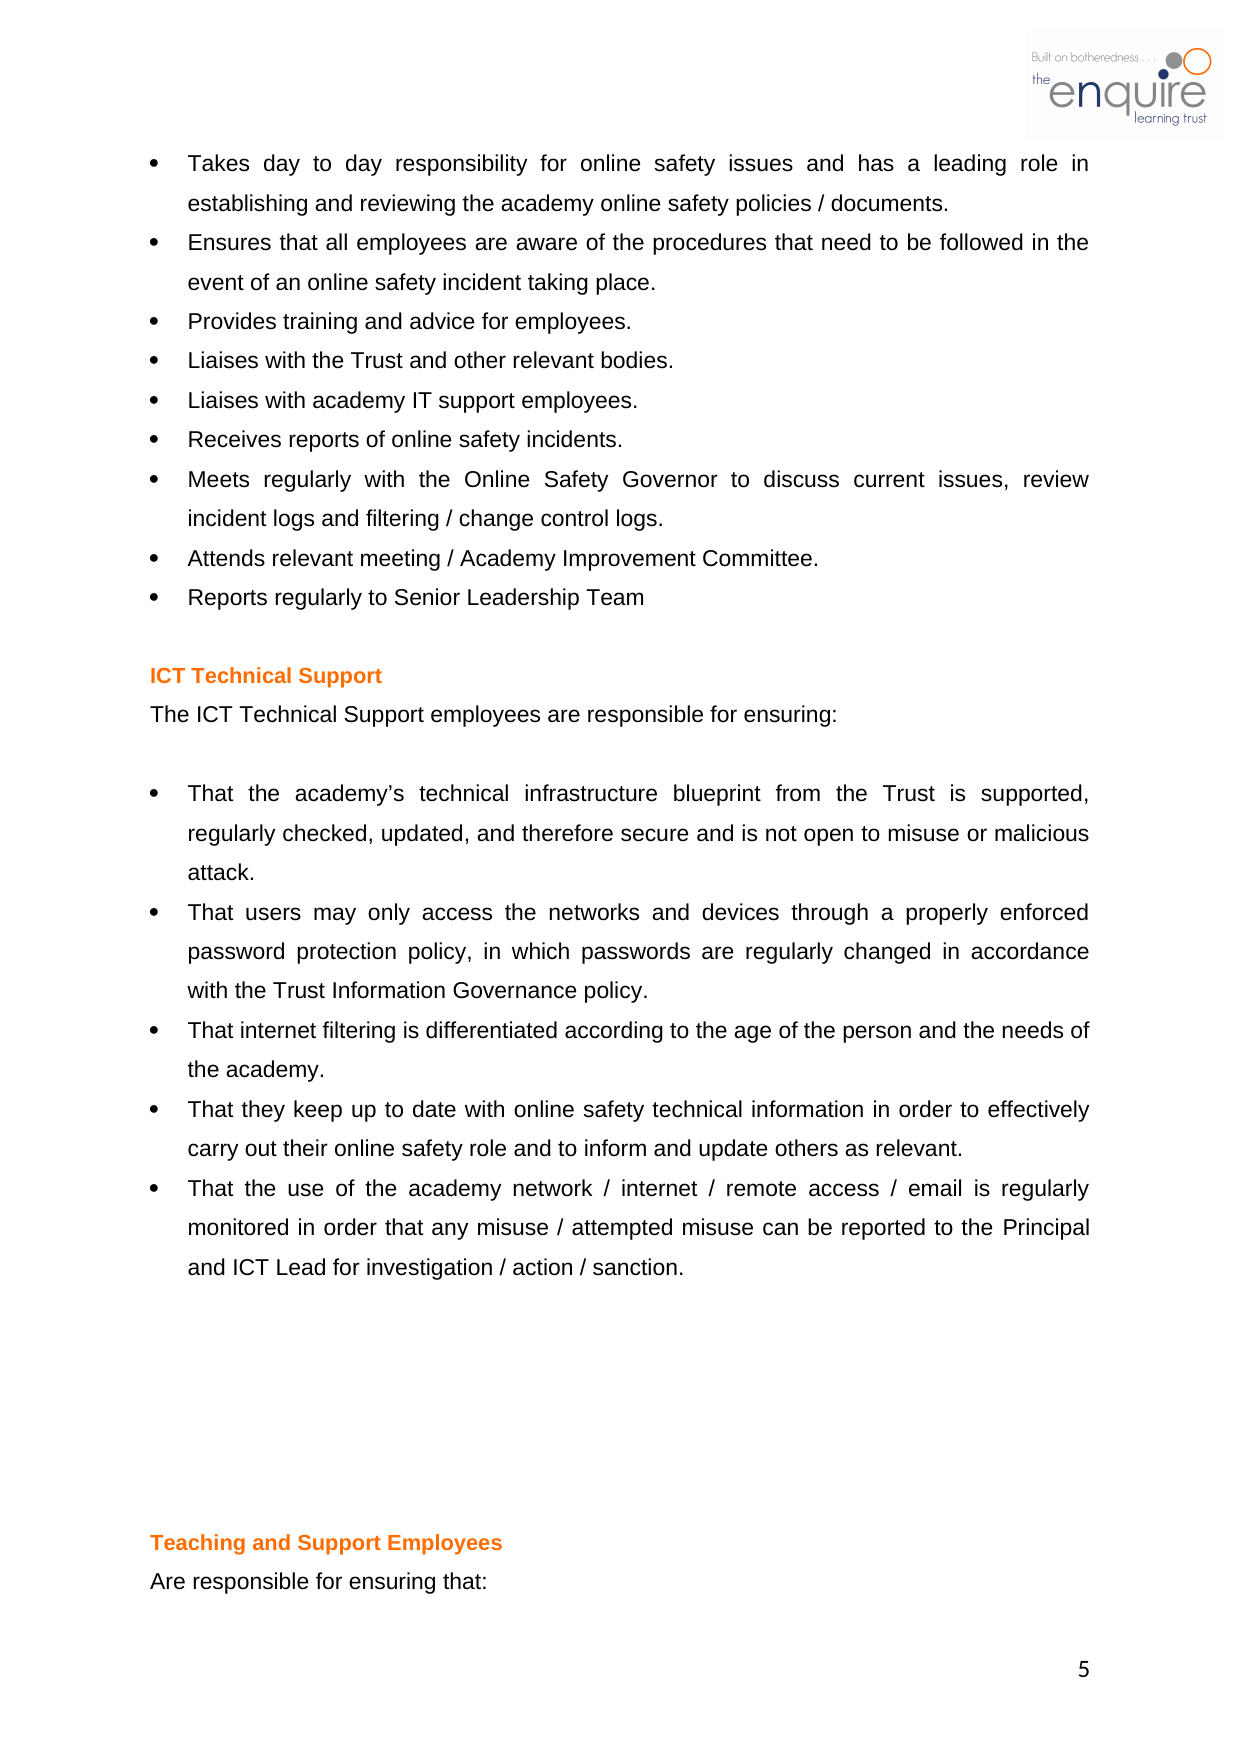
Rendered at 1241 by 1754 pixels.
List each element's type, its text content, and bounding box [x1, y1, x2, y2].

list Receives reports of online safety incidents. [150, 426, 1090, 453]
list Attends relevant meeting / Academy Improvement Committee. [150, 545, 1090, 571]
list Liaises with the Trust and other relevant bodies. [150, 347, 1090, 374]
list Provides training and advice for employees. [150, 308, 1090, 334]
text The ICT Technical Support employees are responsible for ensuring: [150, 701, 1090, 727]
list Takes day to day responsibility for online safety issues and has a leading role in establishing and reviewing the academy online safety policies / documents. [150, 150, 1090, 216]
list Liaises with academy IT support employees. [150, 387, 1090, 413]
list Reports regularly to Senior Leadership Team [150, 584, 1090, 611]
text ICT Technical Support [150, 663, 1090, 688]
list That the use of the academy network / internet / remote access / email is regularly monitored in order that any misuse / attempted misuse can be reported to the Principal and ICT Lead for investigation / action / sanction. [150, 1175, 1090, 1280]
list That they keep up to date with online safety technical information in order to effectively carry out their online safety role and to inform and update others as relevant. [150, 1096, 1090, 1162]
text Are responsible for ensuring that: [150, 1568, 1090, 1594]
list That the academy’s technical infrastructure blueprint from the Trust is supported, regularly checked, updated, and therefore secure and is not open to misuse or malicious attack. [150, 780, 1090, 885]
list Meets regularly with the Online Safety Governor to discuss current issues, review incident logs and filtering / change control logs. [150, 466, 1090, 532]
picture [1026, 29, 1224, 139]
list That users may only access the networks and devices through a properly enforced password protection policy, in which passwords are regularly changed in accordance with the Trust Information Governance policy. [150, 898, 1090, 1004]
list That internet filtering is differentiated according to the age of the person and the needs of the academy. [150, 1017, 1090, 1083]
list Ensures that all employees are aware of the procedures that need to be followed in the event of an online safety incident taking place. [150, 229, 1090, 295]
text Teaching and Support Employees [150, 1530, 1090, 1555]
